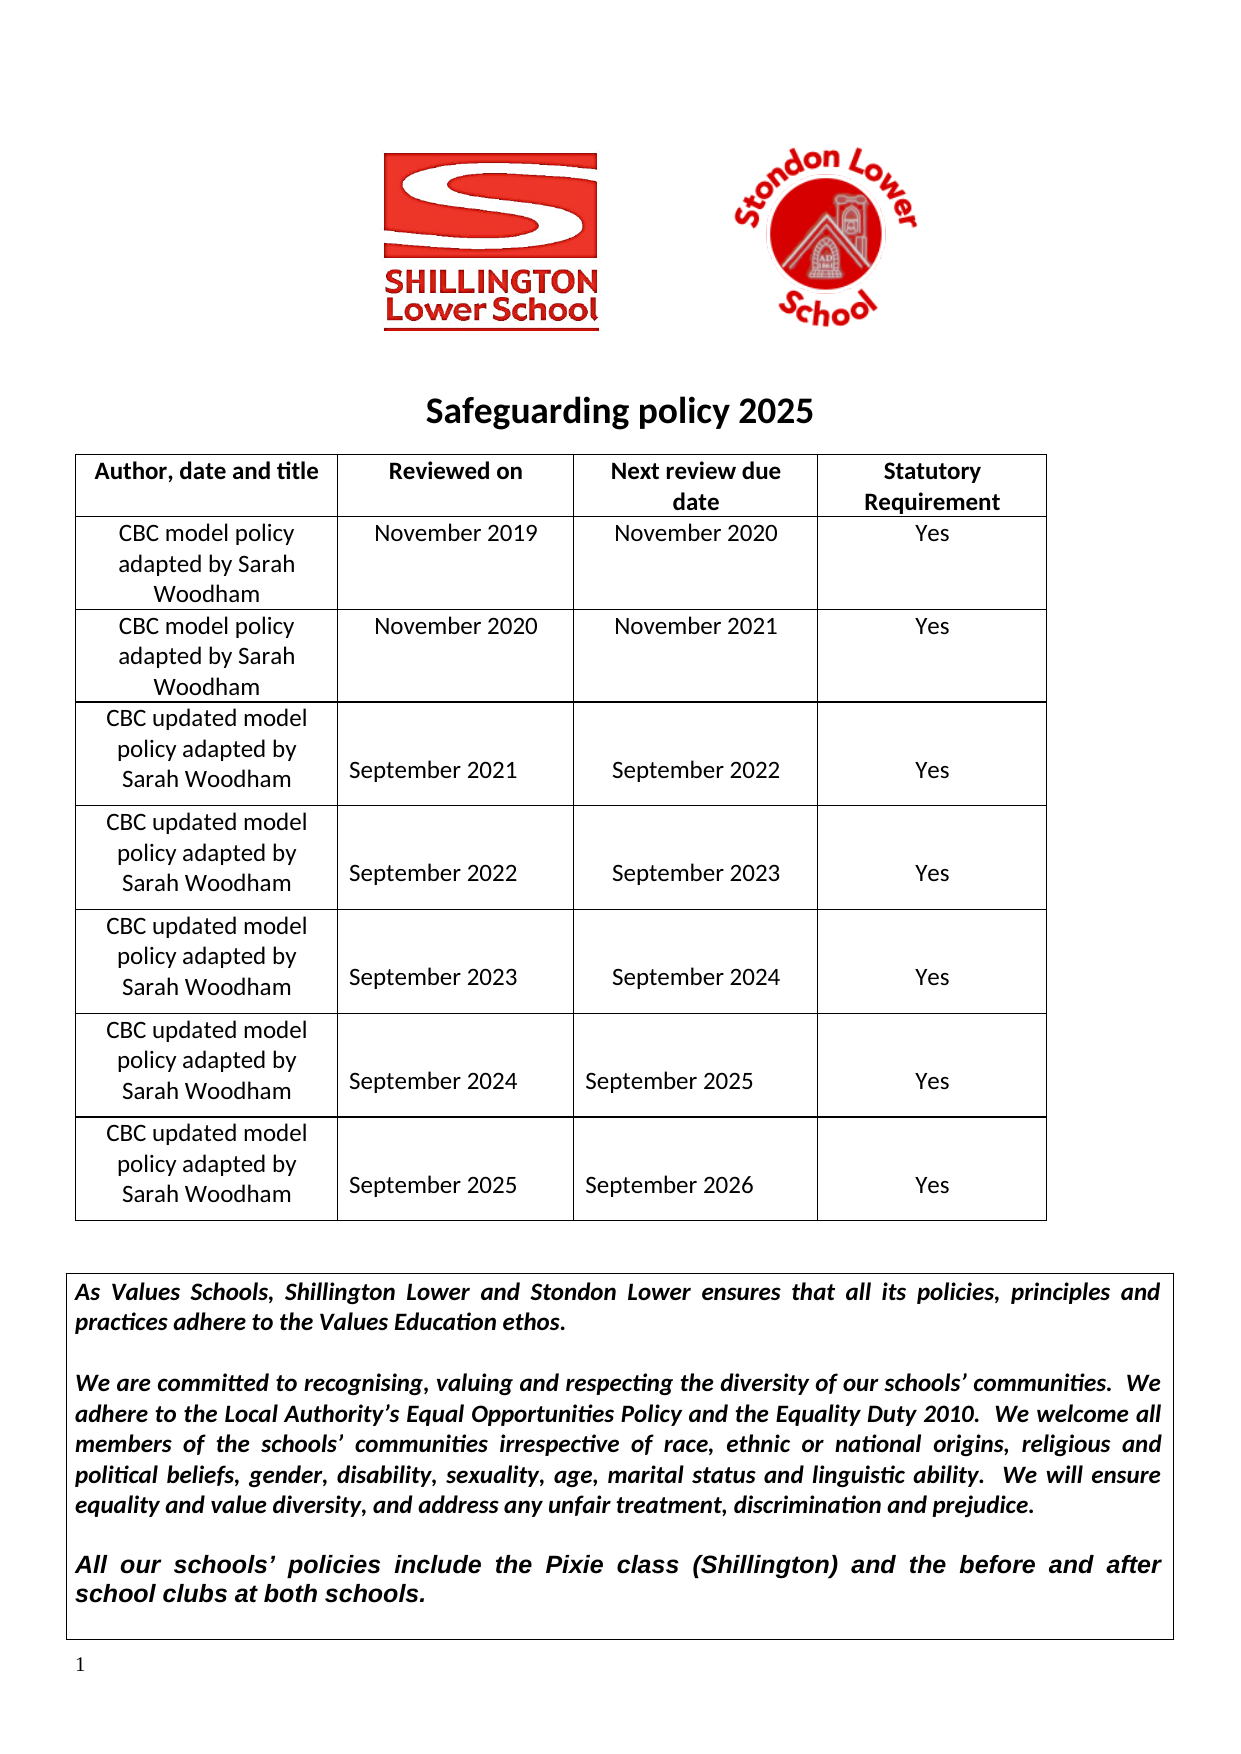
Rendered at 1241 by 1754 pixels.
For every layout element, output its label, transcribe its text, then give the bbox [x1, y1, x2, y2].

table_cell Yes [818, 517, 1046, 609]
table_cell CBC model policy adapted by Sarah Woodham [76, 610, 337, 701]
text All our schools’ policies include the Pixie class (Shillington) and the before and after school clubs at both schools. [75, 1550, 1165, 1608]
table_cell September 2023 [574, 806, 817, 909]
text We are committed to recognising, valuing and respecting the diversity of our schools’ communities. We adhere to the Local Authority’s Equal Opportunities Policy and the Equality Duty 2010. We welcome all members of the schools’ communities irrespective of race, ethnic or national origins, religious and political beliefs, gender, disability, sexuality, age, marital status and linguistic ability. We will ensure equality and value diversity, and address any unfair treatment, discrimination and prejudice. [75, 1367, 1165, 1520]
table_cell Yes [818, 910, 1046, 1013]
table_cell Yes [818, 1118, 1046, 1220]
table_cell September 2022 [574, 703, 817, 805]
table_cell November 2020 [574, 517, 817, 609]
table_header Statutory Requirement [818, 455, 1046, 516]
table_cell November 2020 [338, 610, 573, 701]
table_cell CBC updated model policy adapted by Sarah Woodham [76, 806, 337, 909]
text Safeguarding policy 2025 [75, 387, 1165, 433]
table_cell September 2022 [338, 806, 573, 909]
picture [715, 126, 935, 346]
table_cell CBC updated model policy adapted by Sarah Woodham [76, 1014, 337, 1116]
table_header Next review due date [574, 455, 817, 516]
table_cell September 2023 [338, 910, 573, 1013]
table_cell September 2024 [574, 910, 817, 1013]
text As Values Schools, Shillington Lower and Stondon Lower ensures that all its policies, principles and practices adhere to the Values Education ethos. [67, 1274, 1173, 1337]
table_cell November 2021 [574, 610, 817, 701]
table_cell Yes [818, 806, 1046, 909]
table_cell September 2024 [338, 1014, 573, 1116]
table_header Author, date and title [76, 455, 337, 516]
table_cell CBC updated model policy adapted by Sarah Woodham [76, 1118, 337, 1220]
table_cell September 2025 [574, 1014, 817, 1116]
table_header Reviewed on [338, 455, 573, 516]
table_cell September 2026 [574, 1118, 817, 1220]
table_cell Yes [818, 1014, 1046, 1116]
table_cell CBC updated model policy adapted by Sarah Woodham [76, 703, 337, 805]
table_cell Yes [818, 610, 1046, 701]
table_cell CBC updated model policy adapted by Sarah Woodham [76, 910, 337, 1013]
table_cell CBC model policy adapted by Sarah Woodham [76, 517, 337, 609]
table_cell Yes [818, 703, 1046, 805]
table_cell September 2025 [338, 1118, 573, 1220]
table_cell November 2019 [338, 517, 573, 609]
picture [348, 139, 631, 335]
table_cell September 2021 [338, 703, 573, 805]
